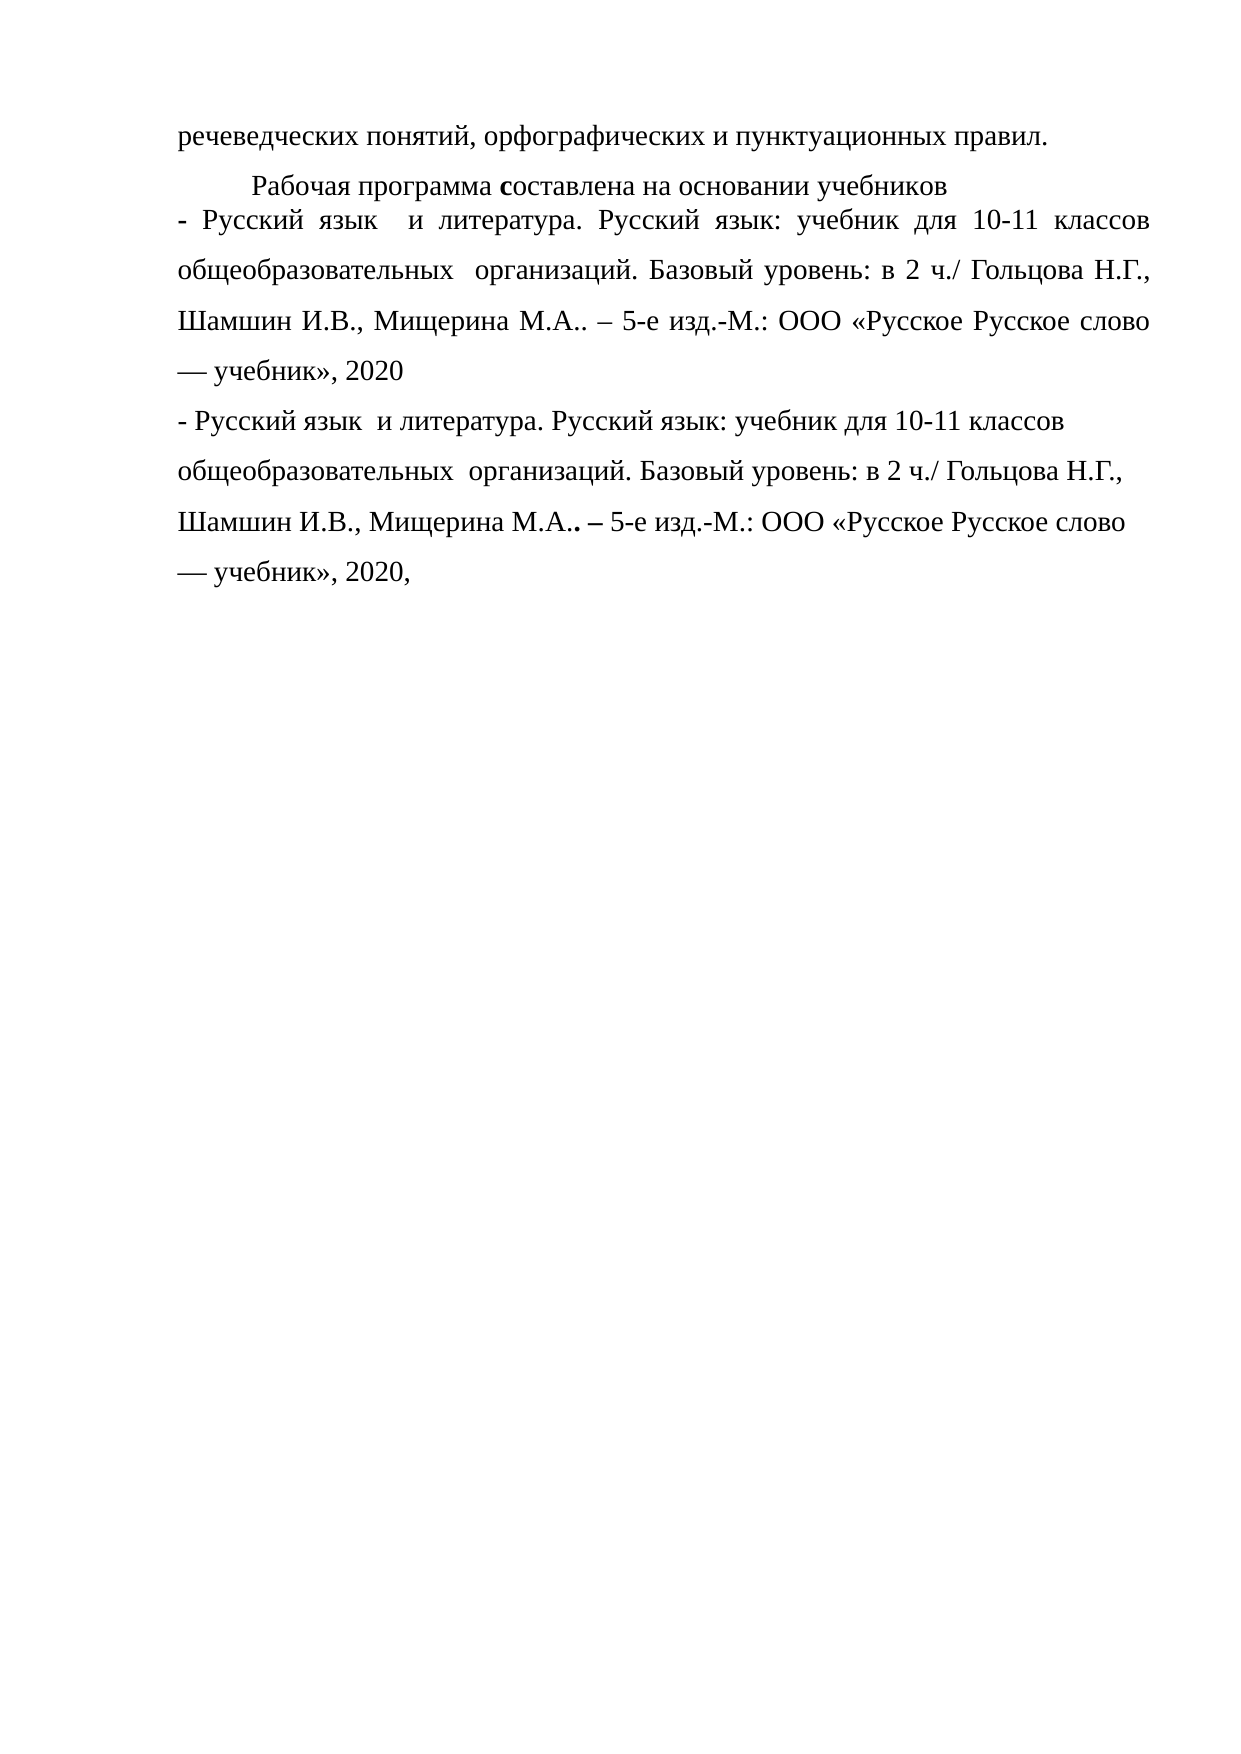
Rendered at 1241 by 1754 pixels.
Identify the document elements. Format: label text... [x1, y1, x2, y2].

text Рабочая программа составлена на основании учебников [177, 168, 1152, 202]
subtitle - Русский язык и литература. Русский язык: учебник для 10-11 классов общеобразовательных организаций. Базовый уровень: в 2 ч./ Гольцова Н.Г., Шамшин И.В., Мищерина М.А.. – 5-е изд.-М.: ООО «Русское Русское слово — учебник», 2020, [177, 403, 1152, 588]
subtitle - Русский язык и литература. Русский язык: учебник для 10-11 классов общеобразовательных организаций. Базовый уровень: в 2 ч./ Гольцова Н.Г., Шамшин И.В., Мищерина М.А.. – 5-е изд.-М.: ООО «Русское Русское слово — учебник», 2020 [177, 202, 1152, 386]
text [177, 118, 1152, 152]
